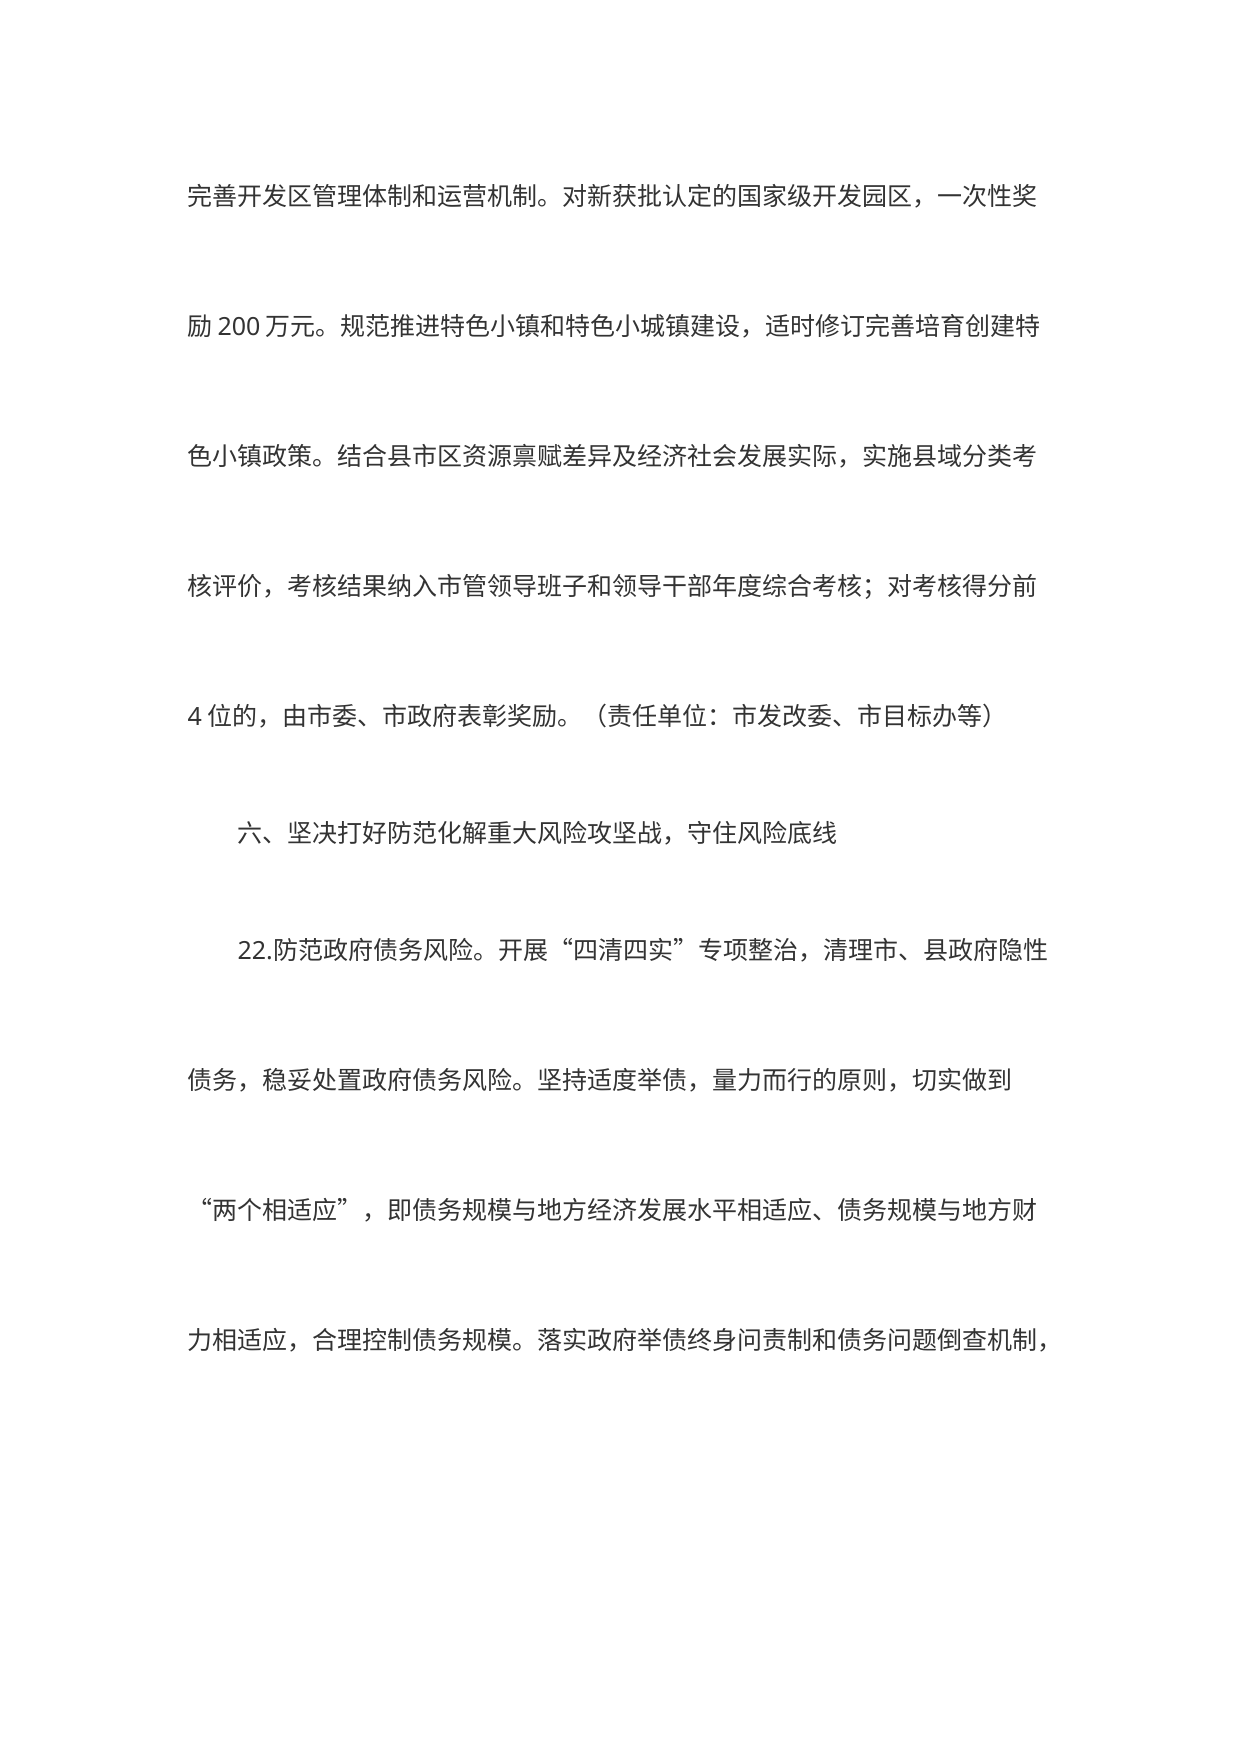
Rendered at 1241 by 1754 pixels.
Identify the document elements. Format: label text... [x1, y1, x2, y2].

text 六、坚决打好防范化解重大风险攻坚战，守住风险底线 [187, 799, 1053, 864]
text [187, 916, 1053, 1371]
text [187, 162, 1053, 747]
